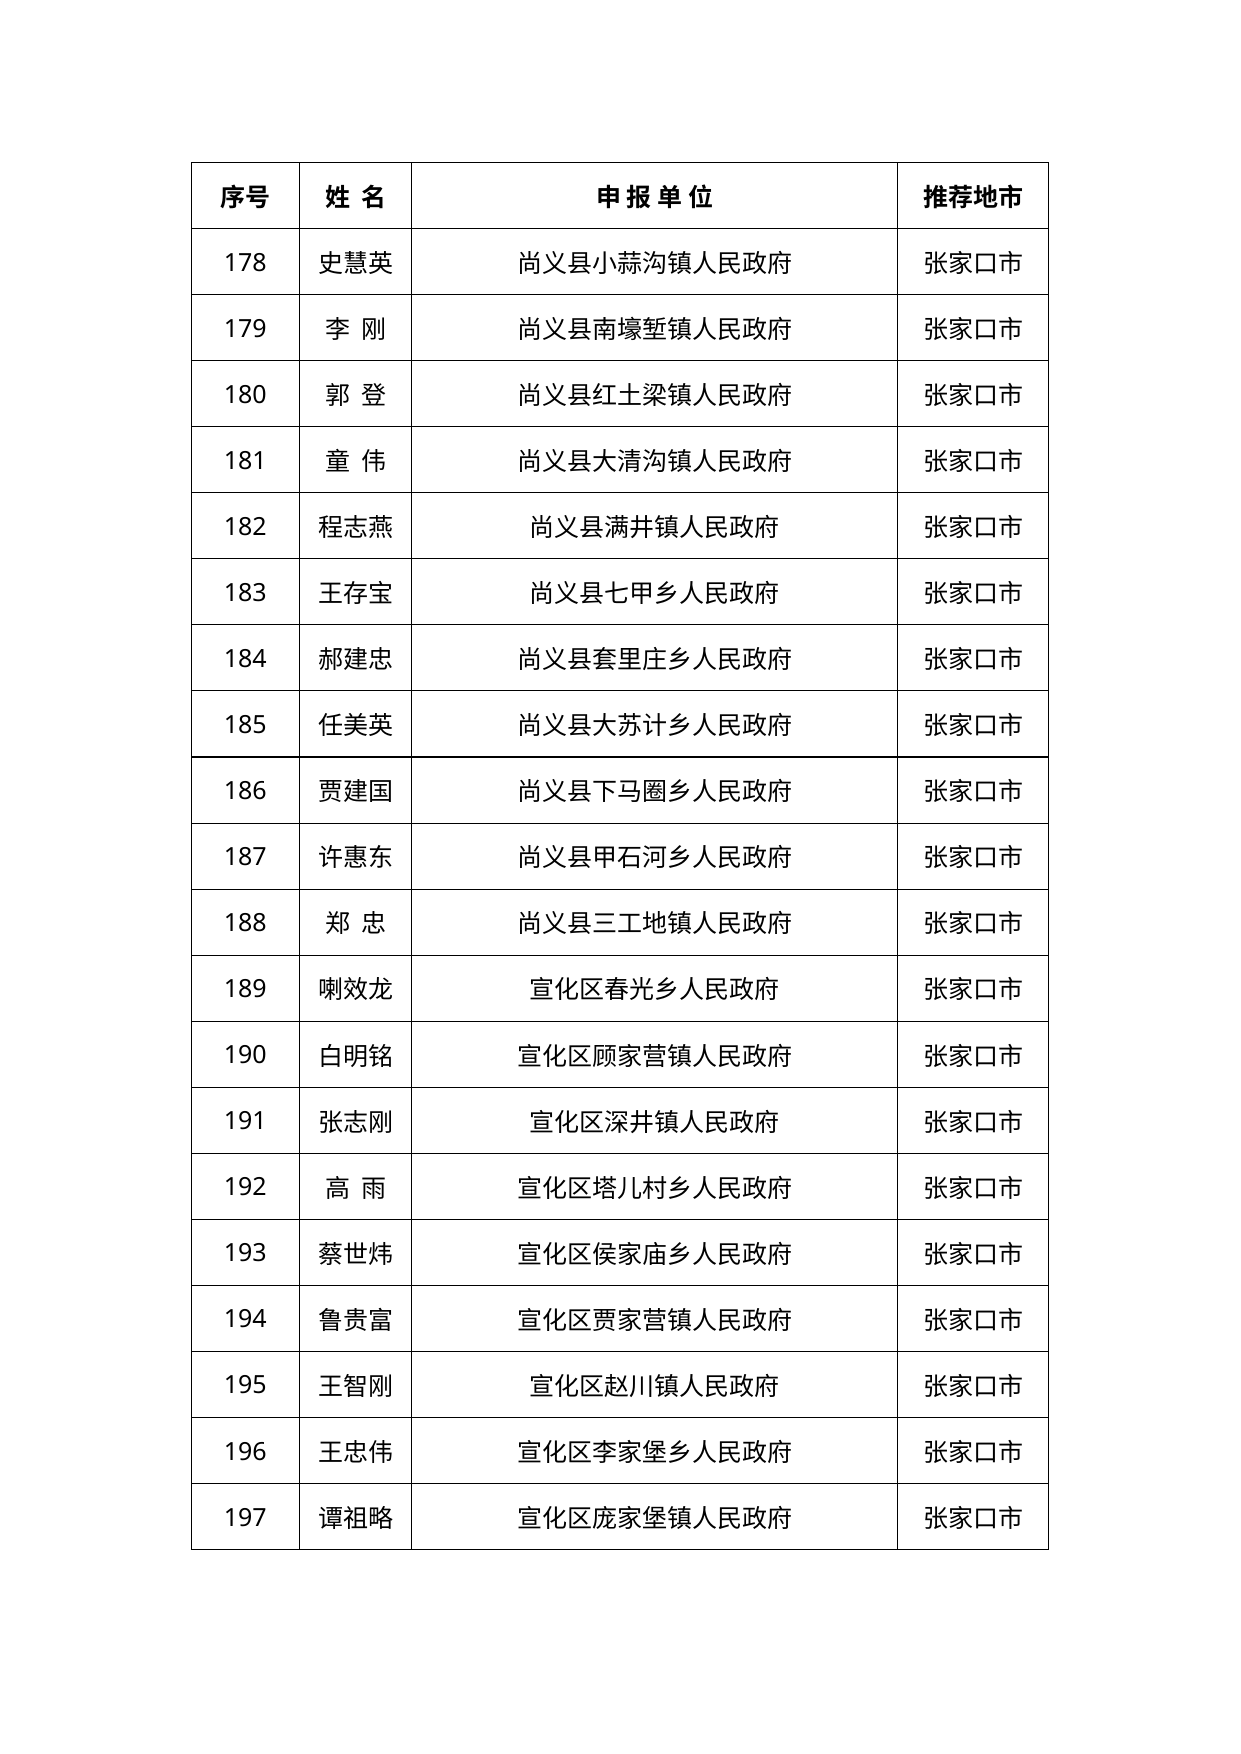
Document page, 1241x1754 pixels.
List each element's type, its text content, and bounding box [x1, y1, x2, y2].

table_cell 尚义县套里庄乡人民政府 [412, 625, 897, 690]
table_cell 182 [192, 493, 299, 558]
table_cell 宣化区深井镇人民政府 [412, 1088, 897, 1153]
table_cell 191 [192, 1088, 299, 1153]
table_cell 郭 登 [300, 361, 411, 426]
table_cell 张家口市 [898, 1022, 1048, 1087]
table_cell 白明铭 [300, 1022, 411, 1087]
table_header 申 报 单 位 [412, 163, 897, 228]
table_cell 188 [192, 890, 299, 954]
table_cell 尚义县甲石河乡人民政府 [412, 824, 897, 888]
table_cell 178 [192, 229, 299, 294]
table_cell 宣化区赵川镇人民政府 [412, 1352, 897, 1417]
table_cell 尚义县三工地镇人民政府 [412, 890, 897, 954]
table_cell 谭祖略 [300, 1484, 411, 1549]
table_cell 186 [192, 758, 299, 822]
table_cell 196 [192, 1418, 299, 1483]
table_cell 李 刚 [300, 295, 411, 360]
table_cell 张家口市 [898, 956, 1048, 1021]
table_cell 张家口市 [898, 625, 1048, 690]
table_cell 尚义县大苏计乡人民政府 [412, 691, 897, 756]
table_cell 宣化区顾家营镇人民政府 [412, 1022, 897, 1087]
table_cell 张家口市 [898, 229, 1048, 294]
table_cell 尚义县大清沟镇人民政府 [412, 427, 897, 492]
table_cell 张志刚 [300, 1088, 411, 1153]
table_cell 194 [192, 1286, 299, 1351]
table_cell 史慧英 [300, 229, 411, 294]
table_cell 尚义县南壕堑镇人民政府 [412, 295, 897, 360]
table_cell 宣化区侯家庙乡人民政府 [412, 1220, 897, 1285]
table_cell 张家口市 [898, 1484, 1048, 1549]
table_cell 张家口市 [898, 427, 1048, 492]
table_header 推荐地市 [898, 163, 1048, 228]
table_cell 鲁贵富 [300, 1286, 411, 1351]
table_cell 程志燕 [300, 493, 411, 558]
table_header 序号 [192, 163, 299, 228]
table_cell 许惠东 [300, 824, 411, 888]
table_cell 郝建忠 [300, 625, 411, 690]
table_cell 王忠伟 [300, 1418, 411, 1483]
table_cell 尚义县小蒜沟镇人民政府 [412, 229, 897, 294]
table_cell 尚义县下马圈乡人民政府 [412, 758, 897, 822]
table_cell 张家口市 [898, 890, 1048, 954]
table_cell 192 [192, 1154, 299, 1219]
table_cell 张家口市 [898, 1286, 1048, 1351]
table_cell 童 伟 [300, 427, 411, 492]
table_cell 贾建国 [300, 758, 411, 822]
table_cell 宣化区塔儿村乡人民政府 [412, 1154, 897, 1219]
table_cell 189 [192, 956, 299, 1021]
table_cell 193 [192, 1220, 299, 1285]
table_cell 180 [192, 361, 299, 426]
table_cell 王智刚 [300, 1352, 411, 1417]
table_cell 王存宝 [300, 559, 411, 624]
table_header 姓 名 [300, 163, 411, 228]
table_cell 张家口市 [898, 1220, 1048, 1285]
table_cell 张家口市 [898, 493, 1048, 558]
table_cell 尚义县满井镇人民政府 [412, 493, 897, 558]
table_cell 宣化区春光乡人民政府 [412, 956, 897, 1021]
table_cell 尚义县七甲乡人民政府 [412, 559, 897, 624]
table_cell 张家口市 [898, 1418, 1048, 1483]
table_cell 喇效龙 [300, 956, 411, 1021]
table_cell 郑 忠 [300, 890, 411, 954]
table_cell 179 [192, 295, 299, 360]
table_cell 张家口市 [898, 1154, 1048, 1219]
table_cell 张家口市 [898, 559, 1048, 624]
table_cell 197 [192, 1484, 299, 1549]
table_cell 宣化区贾家营镇人民政府 [412, 1286, 897, 1351]
table_cell 张家口市 [898, 824, 1048, 888]
table_cell 任美英 [300, 691, 411, 756]
table_cell 张家口市 [898, 361, 1048, 426]
table_cell 蔡世炜 [300, 1220, 411, 1285]
table_cell 尚义县红土梁镇人民政府 [412, 361, 897, 426]
table_cell 张家口市 [898, 295, 1048, 360]
table_cell 宣化区李家堡乡人民政府 [412, 1418, 897, 1483]
table_cell 184 [192, 625, 299, 690]
table_cell 190 [192, 1022, 299, 1087]
table_cell 宣化区庞家堡镇人民政府 [412, 1484, 897, 1549]
table_cell 183 [192, 559, 299, 624]
table_cell 195 [192, 1352, 299, 1417]
table_cell 高 雨 [300, 1154, 411, 1219]
table_cell 181 [192, 427, 299, 492]
table_cell 张家口市 [898, 691, 1048, 756]
table_cell 185 [192, 691, 299, 756]
table_cell 张家口市 [898, 1088, 1048, 1153]
table_cell 187 [192, 824, 299, 888]
table_cell 张家口市 [898, 758, 1048, 822]
table_cell 张家口市 [898, 1352, 1048, 1417]
